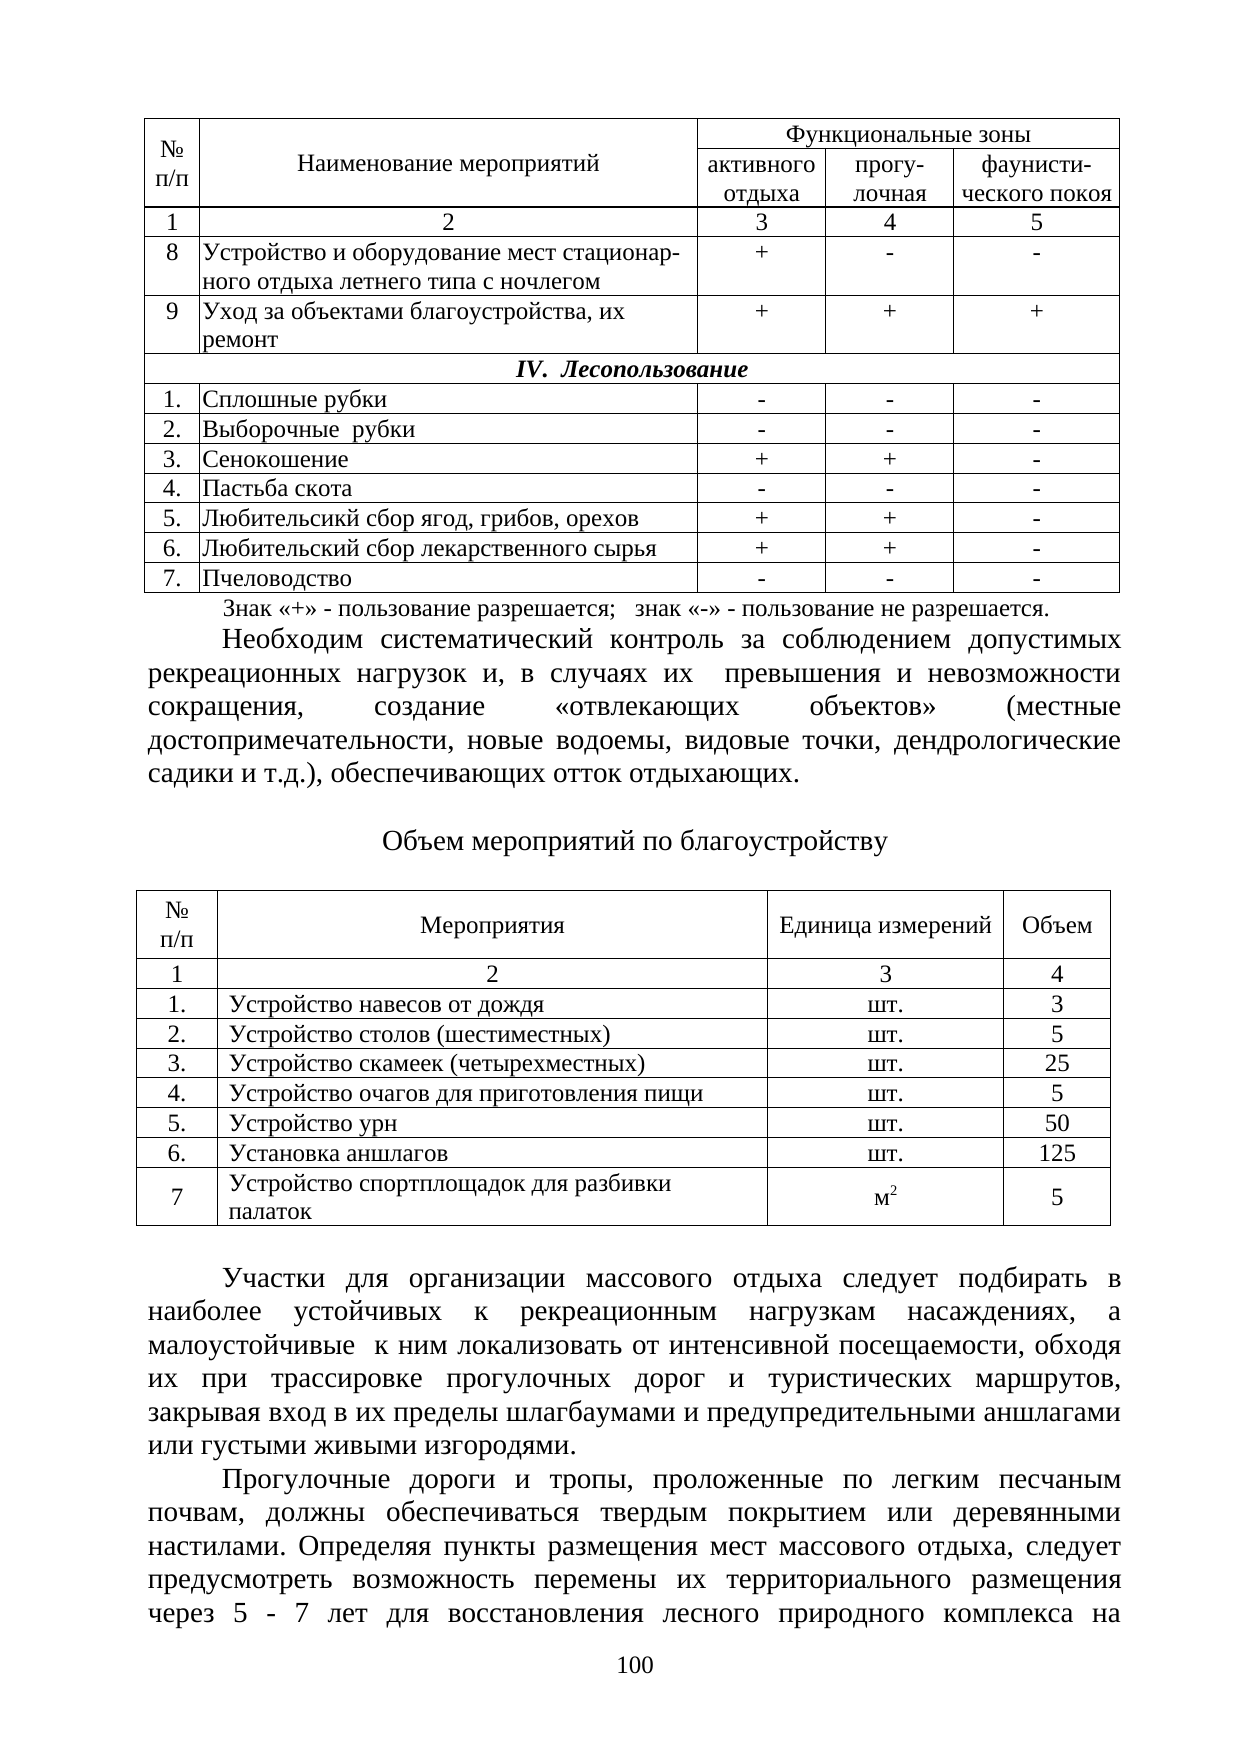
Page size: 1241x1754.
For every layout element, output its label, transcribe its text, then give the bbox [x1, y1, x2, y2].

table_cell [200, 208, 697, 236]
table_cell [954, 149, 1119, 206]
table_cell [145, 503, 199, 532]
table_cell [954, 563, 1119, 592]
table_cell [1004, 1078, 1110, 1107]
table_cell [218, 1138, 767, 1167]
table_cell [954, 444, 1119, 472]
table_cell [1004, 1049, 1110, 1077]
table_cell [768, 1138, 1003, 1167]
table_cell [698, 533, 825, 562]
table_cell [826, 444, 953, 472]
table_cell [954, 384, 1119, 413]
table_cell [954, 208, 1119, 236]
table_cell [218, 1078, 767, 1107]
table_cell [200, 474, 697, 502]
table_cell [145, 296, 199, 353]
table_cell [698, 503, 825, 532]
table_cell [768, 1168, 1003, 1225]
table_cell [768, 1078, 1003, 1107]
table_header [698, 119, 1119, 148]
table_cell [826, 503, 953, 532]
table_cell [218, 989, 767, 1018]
text Знак «+» - пользование разрешается; знак «-» - пользование не разрешается. [148, 593, 1122, 621]
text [148, 1461, 1122, 1629]
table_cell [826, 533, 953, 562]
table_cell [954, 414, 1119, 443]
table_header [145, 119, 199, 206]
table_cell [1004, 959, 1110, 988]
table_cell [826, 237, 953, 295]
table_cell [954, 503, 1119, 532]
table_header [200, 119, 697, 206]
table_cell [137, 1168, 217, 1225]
text Объем мероприятий по благоустройству [148, 823, 1122, 856]
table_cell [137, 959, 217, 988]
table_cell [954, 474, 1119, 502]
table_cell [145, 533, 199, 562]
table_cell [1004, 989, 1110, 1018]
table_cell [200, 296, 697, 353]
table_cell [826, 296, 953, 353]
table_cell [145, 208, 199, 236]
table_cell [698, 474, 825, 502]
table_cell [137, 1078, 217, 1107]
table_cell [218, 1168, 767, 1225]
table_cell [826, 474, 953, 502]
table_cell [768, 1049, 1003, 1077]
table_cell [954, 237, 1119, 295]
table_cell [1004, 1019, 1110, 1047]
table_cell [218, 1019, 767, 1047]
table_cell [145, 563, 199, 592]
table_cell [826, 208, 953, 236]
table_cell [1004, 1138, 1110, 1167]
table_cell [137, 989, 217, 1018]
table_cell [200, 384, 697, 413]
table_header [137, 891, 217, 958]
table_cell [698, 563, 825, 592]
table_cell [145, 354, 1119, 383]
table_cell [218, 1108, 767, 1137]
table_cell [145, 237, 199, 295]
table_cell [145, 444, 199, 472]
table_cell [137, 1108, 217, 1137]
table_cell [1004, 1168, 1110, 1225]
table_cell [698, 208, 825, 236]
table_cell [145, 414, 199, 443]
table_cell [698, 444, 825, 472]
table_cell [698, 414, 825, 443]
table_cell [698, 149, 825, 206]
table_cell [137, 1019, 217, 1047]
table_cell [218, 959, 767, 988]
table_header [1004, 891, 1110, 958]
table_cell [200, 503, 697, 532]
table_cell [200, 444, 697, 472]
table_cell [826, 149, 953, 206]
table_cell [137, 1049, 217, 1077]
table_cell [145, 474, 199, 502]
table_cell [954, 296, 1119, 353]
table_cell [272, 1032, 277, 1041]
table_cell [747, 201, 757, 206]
text Необходим систематический контроль за соблюдением допустимых рекреационных нагрузок и, в случаях их превышения и невозможности сокращения, создание «отвлекающих объектов» (местные достопримечательности, новые водоемы, видовые точки, дендрологические садики и т.д.), обеспечивающих отток отдыхающих. [148, 621, 1122, 789]
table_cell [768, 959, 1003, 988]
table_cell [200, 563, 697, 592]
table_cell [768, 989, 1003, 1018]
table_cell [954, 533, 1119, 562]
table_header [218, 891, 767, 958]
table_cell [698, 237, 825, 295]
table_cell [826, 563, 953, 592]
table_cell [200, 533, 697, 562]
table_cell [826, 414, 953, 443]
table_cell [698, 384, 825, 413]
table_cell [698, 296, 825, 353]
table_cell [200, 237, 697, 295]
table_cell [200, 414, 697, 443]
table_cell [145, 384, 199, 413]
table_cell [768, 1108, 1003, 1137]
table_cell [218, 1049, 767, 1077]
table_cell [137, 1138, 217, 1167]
text Участки для организации массового отдыха следует подбирать в наиболее устойчивых к рекреационным нагрузкам насаждениях, а малоустойчивые к ним локализовать от интенсивной посещаемости, обходя их при трассировке прогулочных дорог и туристических маршрутов, закрывая вход в их пределы шлагбаумами и предупредительными аншлагами или густыми живыми изгородями. [148, 1260, 1122, 1461]
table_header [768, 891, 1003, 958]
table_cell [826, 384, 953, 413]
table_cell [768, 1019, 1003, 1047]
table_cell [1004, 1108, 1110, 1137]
